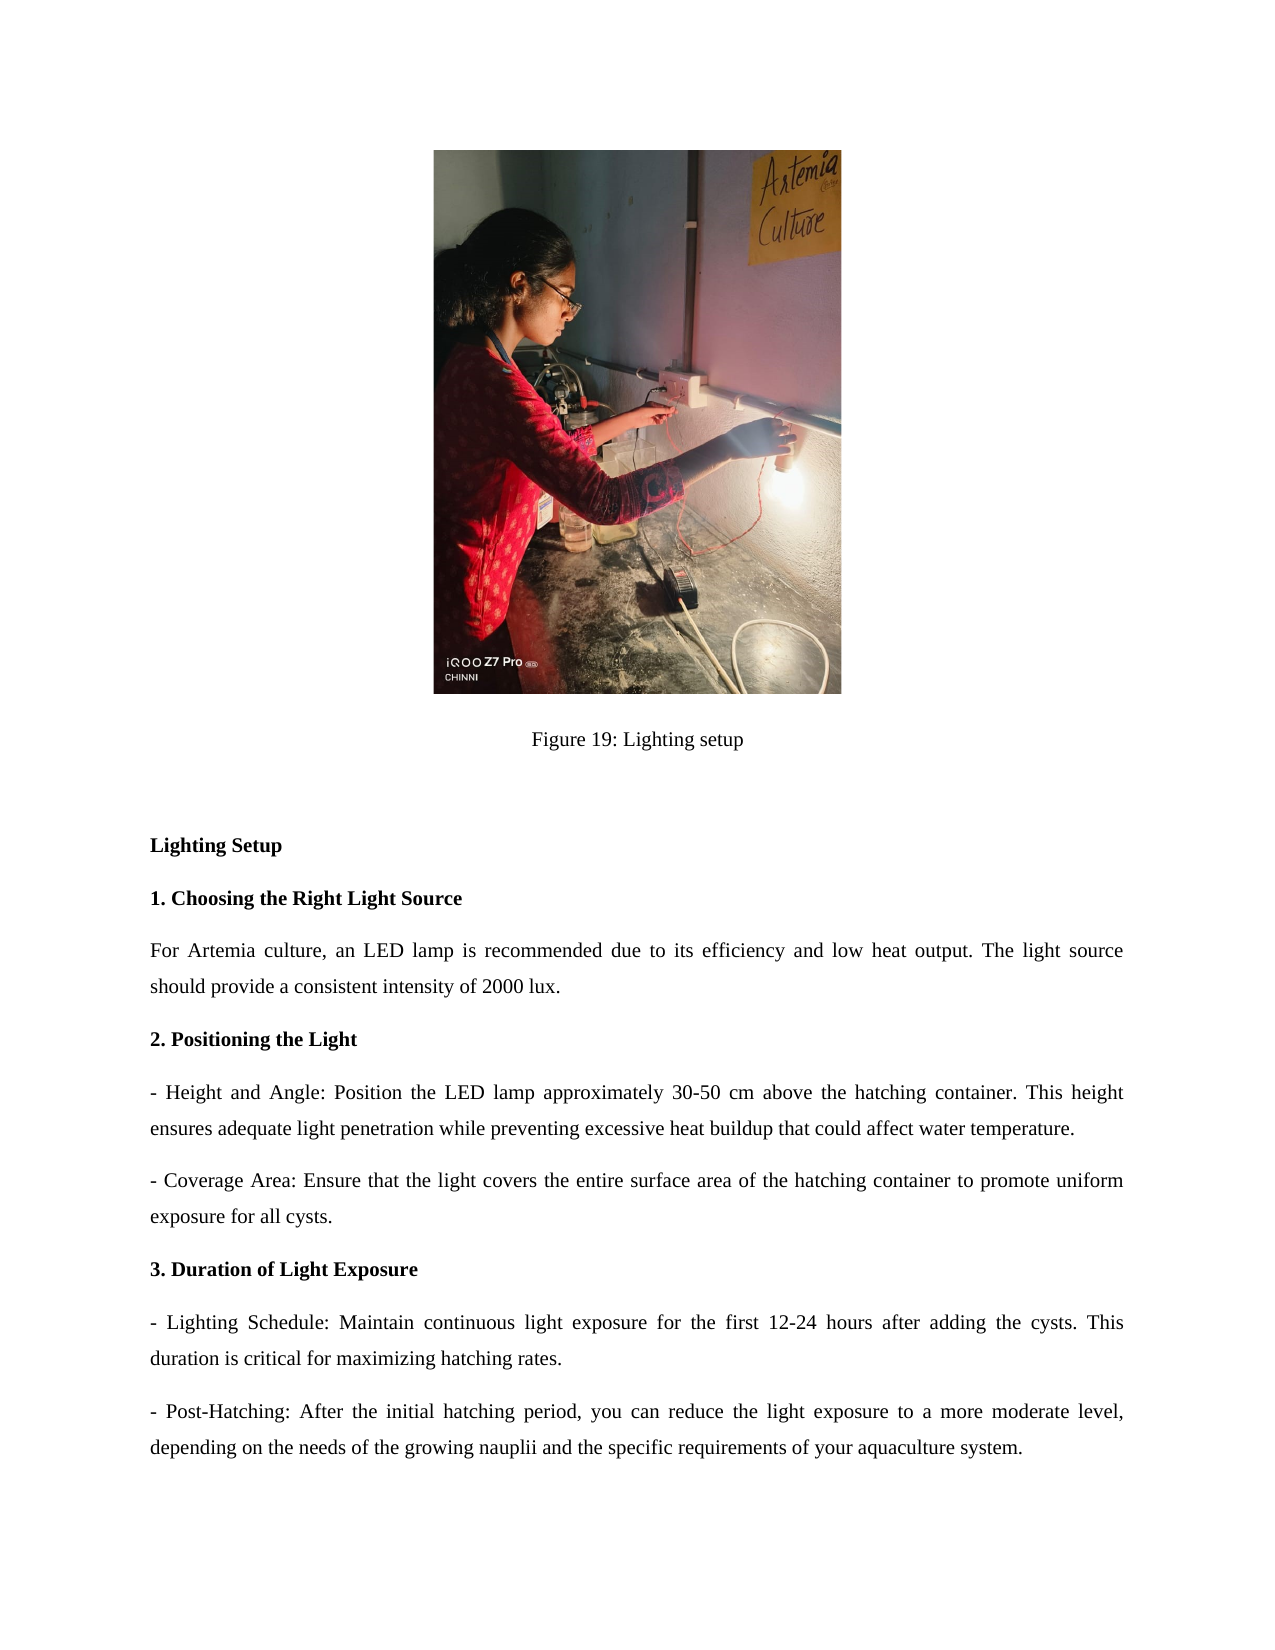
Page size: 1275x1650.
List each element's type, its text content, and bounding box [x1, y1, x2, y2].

text Lighting Setup [150, 833, 1125, 857]
text - Post-Hatching: After the initial hatching period, you can reduce the light exposure to a more moderate level, depending on the needs of the growing nauplii and the specific requirements of your aquaculture system. [150, 1399, 1125, 1459]
text For Artemia culture, an LED lamp is recommended due to its efficiency and low heat output. The light source should provide a consistent intensity of 2000 lux. [150, 938, 1125, 998]
text Figure 19: Lighting setup [150, 727, 1125, 751]
text 3. Duration of Light Exposure [150, 1257, 1125, 1281]
text 2. Positioning the Light [150, 1027, 1125, 1051]
text - Coverage Area: Ensure that the light covers the entire surface area of the hatching container to promote uniform exposure for all cysts. [150, 1168, 1125, 1228]
text 1. Choosing the Right Light Source [150, 886, 1125, 909]
text - Lighting Schedule: Maintain continuous light exposure for the first 12-24 hours after adding the cysts. This duration is critical for maximizing hatching rates. [150, 1310, 1125, 1370]
text - Height and Angle: Position the LED lamp approximately 30-50 cm above the hatching container. This height ensures adequate light penetration while preventing excessive heat buildup that could affect water temperature. [150, 1080, 1125, 1140]
